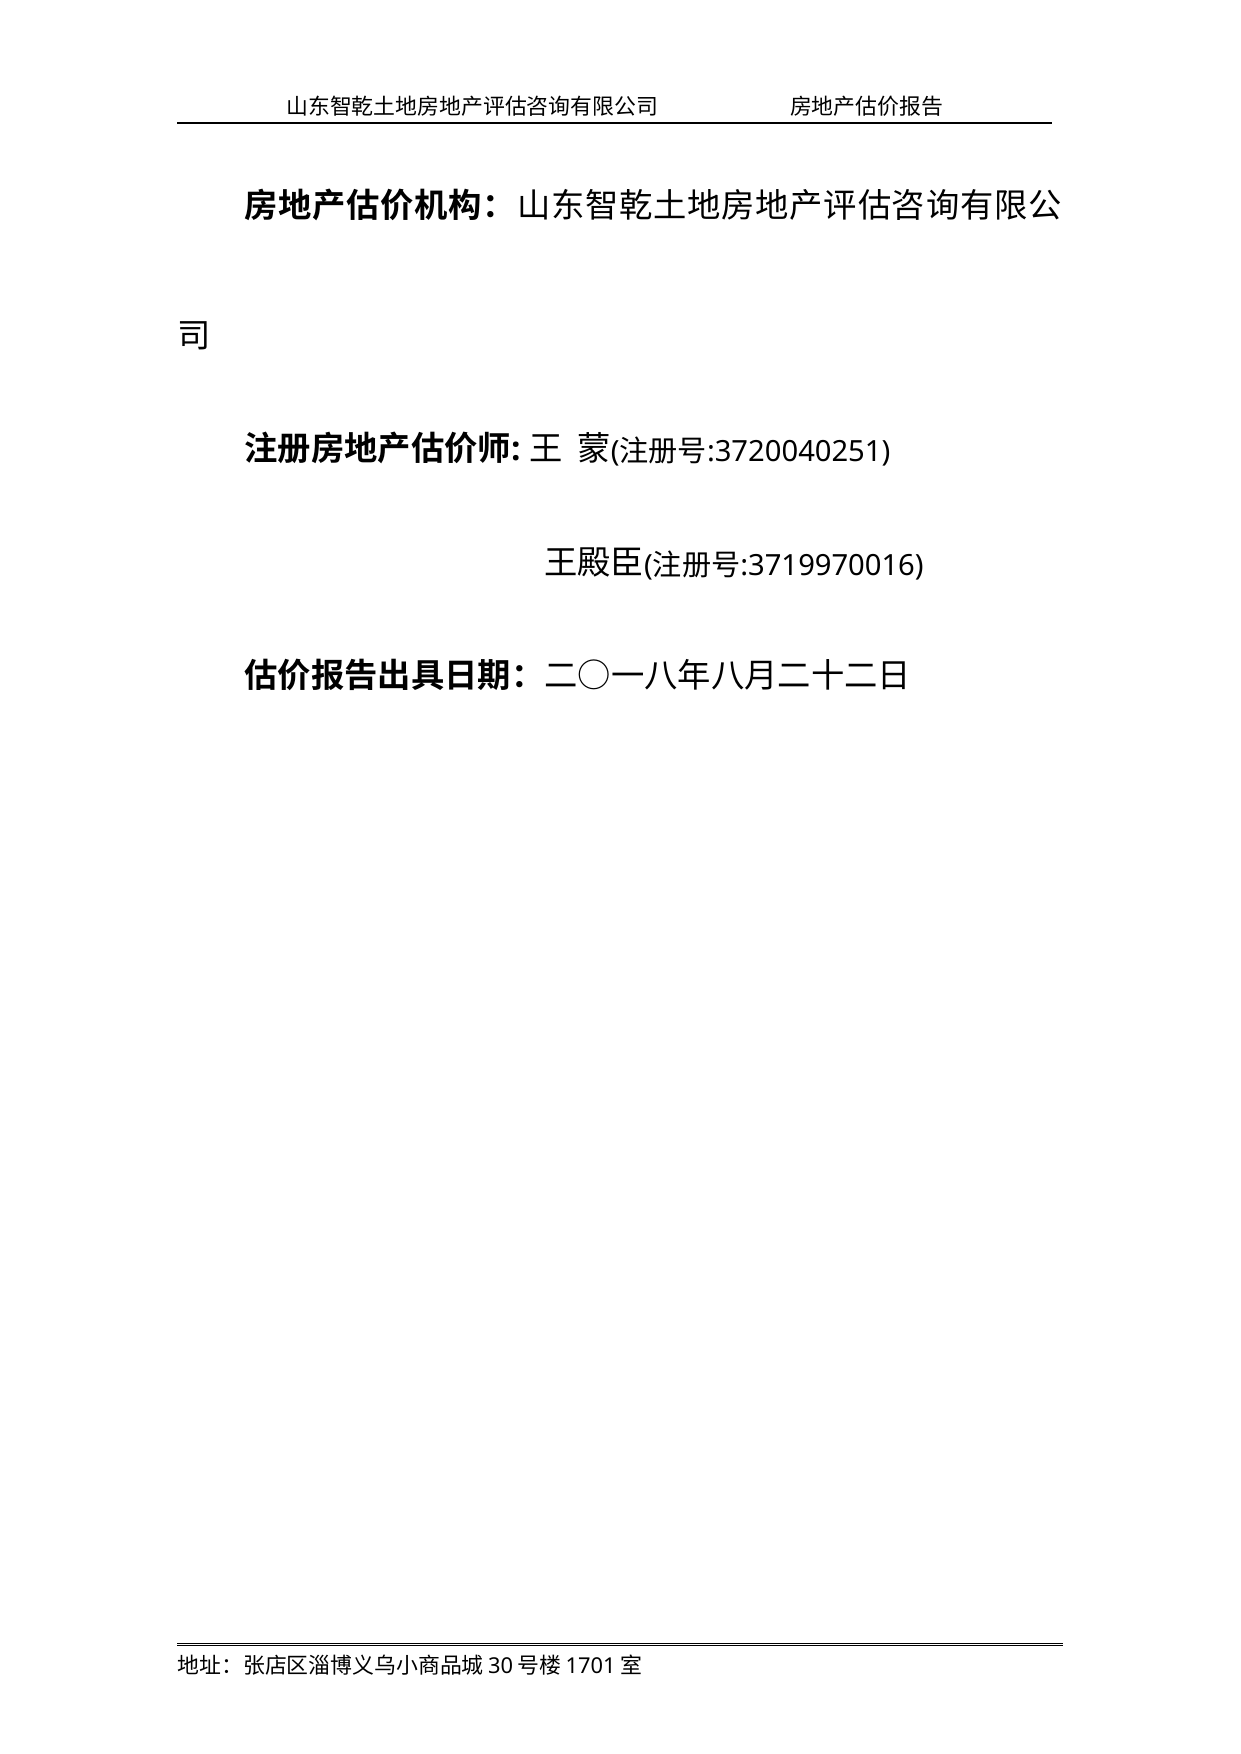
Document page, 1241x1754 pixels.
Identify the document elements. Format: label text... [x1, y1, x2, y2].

text 王殿臣(注册号:3719970016) [177, 519, 1063, 584]
text 房地产估价机构：山东智乾土地房地产评估咨询有限公司 [177, 162, 1063, 357]
text 注册房地产估价师: 王 蒙(注册号:3720040251) [177, 405, 1063, 470]
text 估价报告出具日期：二○一八年八月二十二日 [177, 632, 1063, 697]
